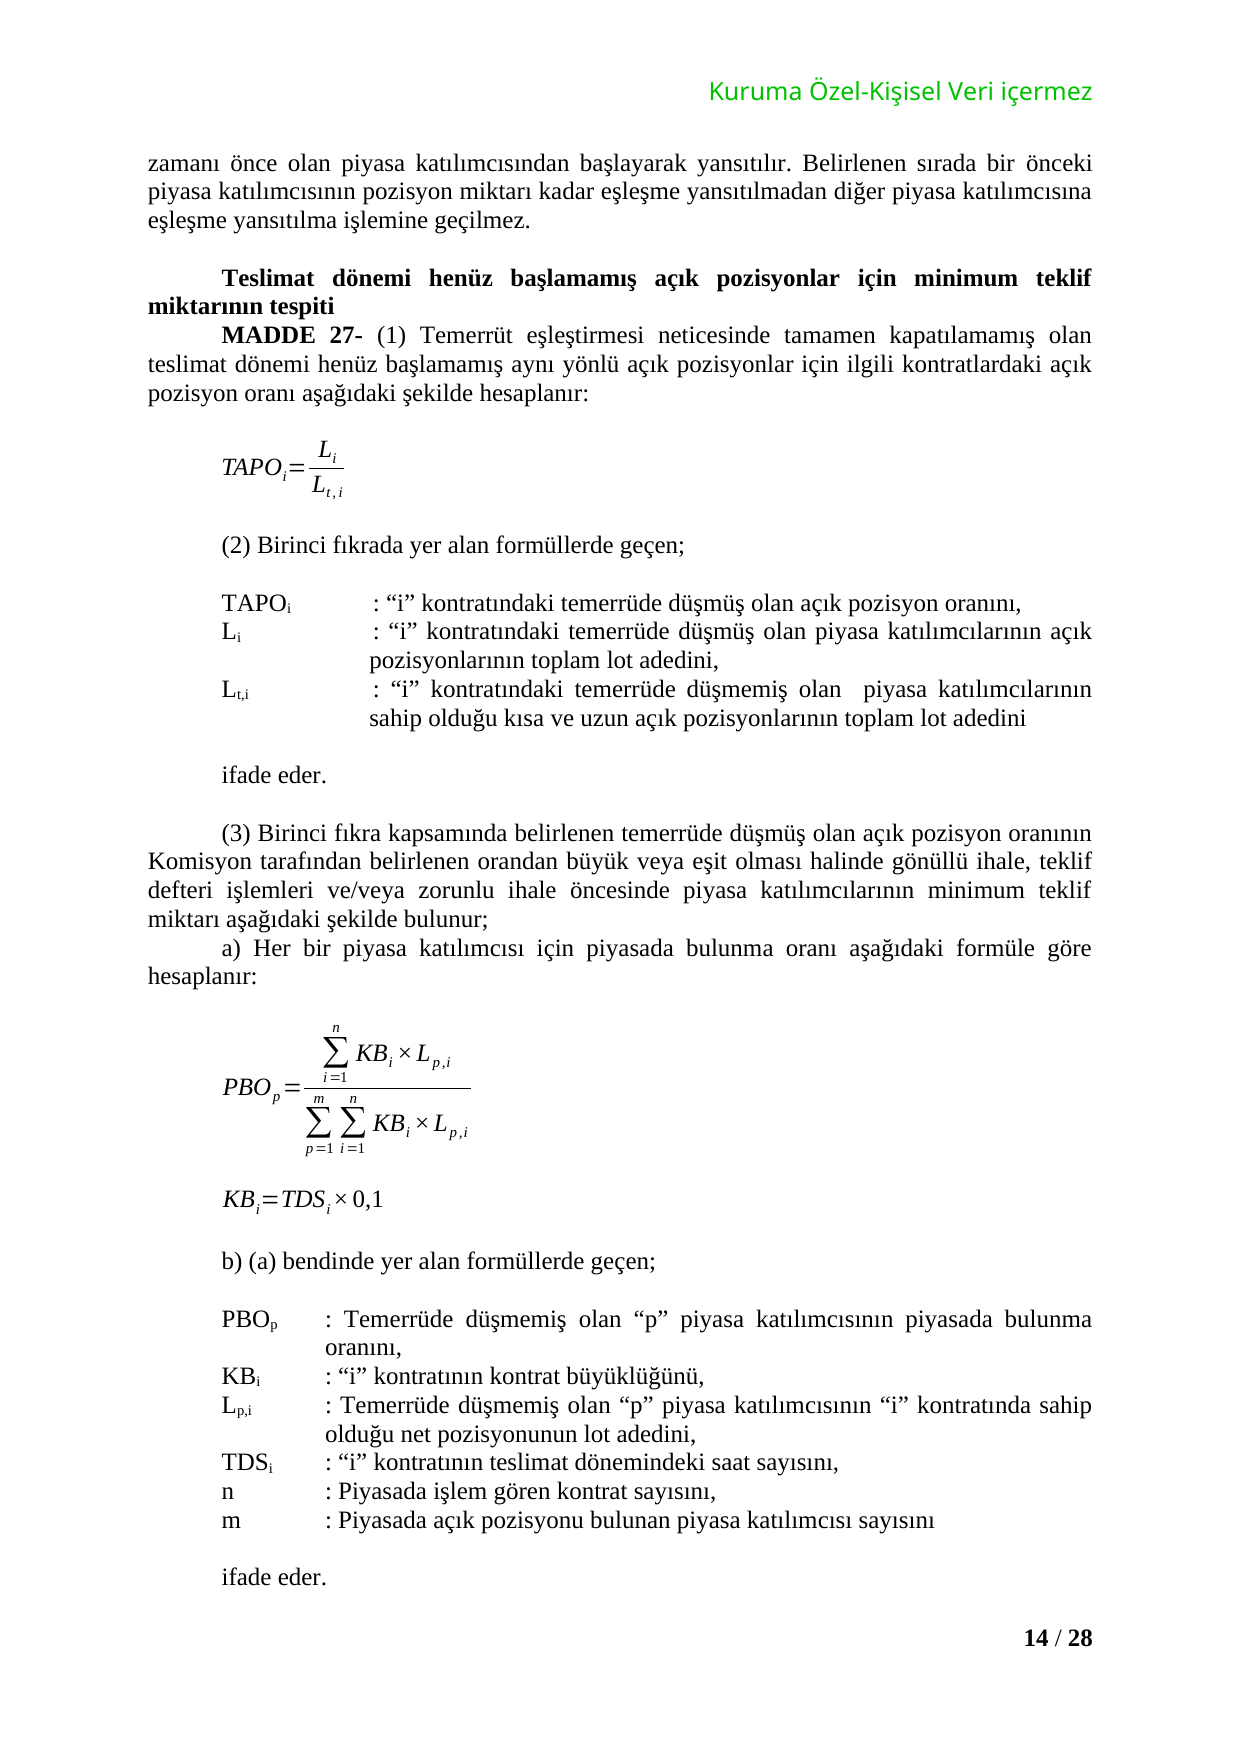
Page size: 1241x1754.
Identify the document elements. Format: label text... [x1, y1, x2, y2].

list PBOp : Temerrüde düşmemiş olan “p” piyasa katılımcısının piyasada bulunma oranını, [221, 1304, 1093, 1361]
list b) (a) bendinde yer alan formüllerde geçen; [148, 1246, 1093, 1275]
list KBi : “i” kontratının kontrat büyüklüğünü, [221, 1361, 1093, 1390]
list TDSi : “i” kontratının teslimat dönemindeki saat sayısını, [221, 1447, 1093, 1476]
list TAPOi : “i” kontratındaki temerrüde düşmüş olan açık pozisyon oranını, [221, 588, 1093, 616]
list (2) Birinci fıkrada yer alan formüllerde geçen; [148, 530, 1093, 559]
list Lt,i : “i” kontratındaki temerrüde düşmemiş olan piyasa katılımcılarının sahip olduğu kısa ve uzun açık pozisyonlarının toplam lot adedini [221, 674, 1093, 731]
text (3) Birinci fıkra kapsamında belirlenen temerrüde düşmüş olan açık pozisyon oranının Komisyon tarafından belirlenen orandan büyük veya eşit olması halinde gönüllü ihale, teklif defteri işlemleri ve/veya zorunlu ihale öncesinde piyasa katılımcılarının minimum teklif miktarı aşağıdaki şekilde bulunur; [148, 818, 1093, 933]
list ifade eder. [148, 760, 1093, 789]
text a) Her bir piyasa katılımcısı için piyasada bulunma oranı aşağıdaki formüle göre hesaplanır: [148, 933, 1093, 990]
text MADDE 27- (1) Temerrüt eşleştirmesi neticesinde tamamen kapatılamamış olan teslimat dönemi henüz başlamamış aynı yönlü açık pozisyonlar için ilgili kontratlardaki açık pozisyon oranı aşağıdaki şekilde hesaplanır: [148, 320, 1093, 406]
text Teslimat dönemi henüz başlamamış açık pozisyonlar için minimum teklif miktarının tespiti [148, 263, 1093, 320]
list n : Piyasada işlem gören kontrat sayısını, [221, 1476, 1093, 1505]
list m : Piyasada açık pozisyonu bulunan piyasa katılımcısı sayısını [221, 1505, 1093, 1534]
list Lp,i : Temerrüde düşmemiş olan “p” piyasa katılımcısının “i” kontratında sahip olduğu net pozisyonunun lot adedini, [221, 1390, 1093, 1447]
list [148, 148, 1093, 234]
list ifade eder. [148, 1562, 1093, 1591]
list Li : “i” kontratındaki temerrüde düşmüş olan piyasa katılımcılarının açık pozisyonlarının toplam lot adedini, [221, 616, 1093, 674]
